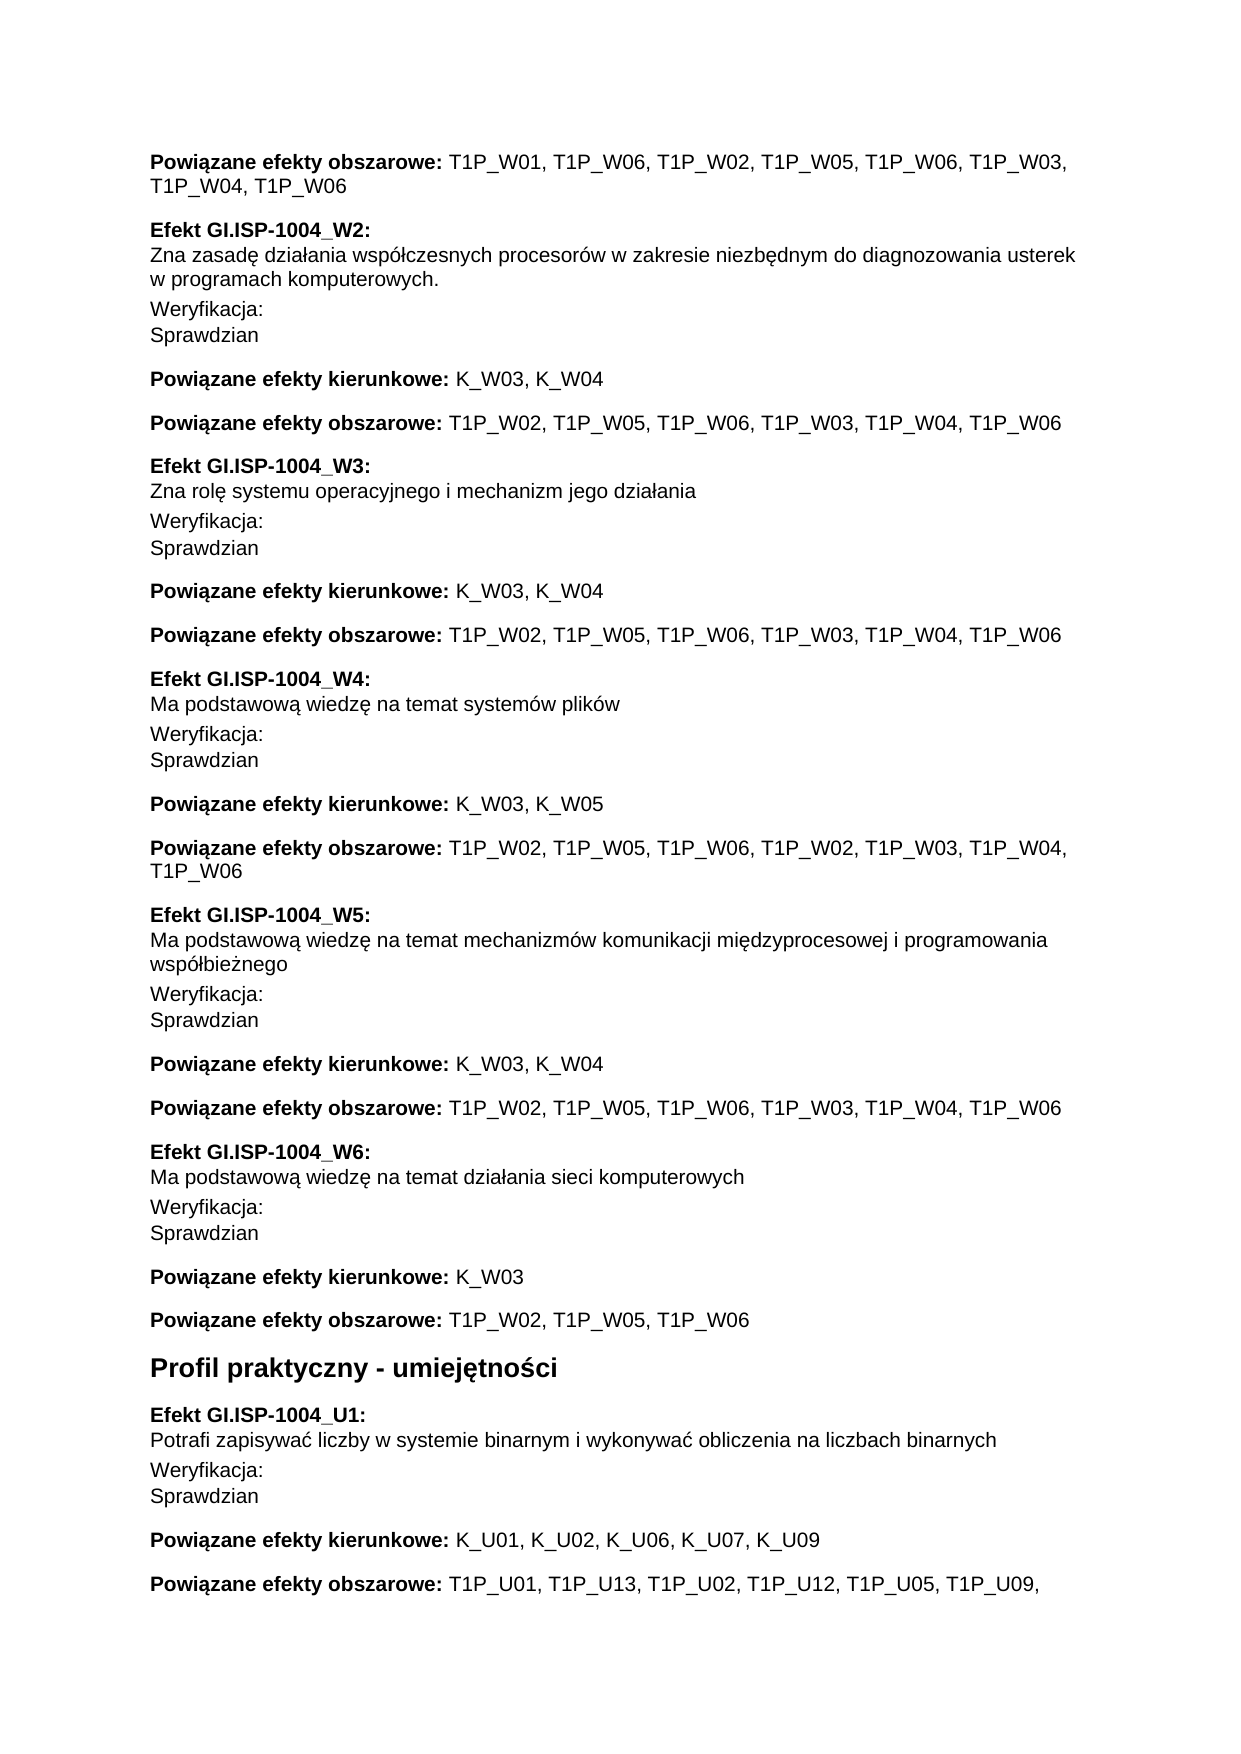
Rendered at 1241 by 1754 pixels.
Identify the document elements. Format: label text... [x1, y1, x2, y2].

subtitle Profil praktyczny - umiejętności [150, 1352, 1090, 1383]
text Efekt GI.ISP-1004_W2: [150, 218, 1090, 242]
text Powiązane efekty kierunkowe: K_W03, K_W04 [150, 579, 1090, 603]
text Ma podstawową wiedzę na temat mechanizmów komunikacji międzyprocesowej i programowania współbieżnego [150, 928, 1090, 976]
text Powiązane efekty kierunkowe: K_W03 [150, 1264, 1090, 1288]
text Potrafi zapisywać liczby w systemie binarnym i wykonywać obliczenia na liczbach binarnych [150, 1428, 1090, 1452]
text Sprawdzian [150, 1008, 1090, 1032]
text Powiązane efekty kierunkowe: K_U01, K_U02, K_U06, K_U07, K_U09 [150, 1528, 1090, 1552]
text Powiązane efekty kierunkowe: K_W03, K_W04 [150, 1052, 1090, 1076]
text Efekt GI.ISP-1004_W4: [150, 667, 1090, 691]
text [150, 1572, 1090, 1596]
text Ma podstawową wiedzę na temat działania sieci komputerowych [150, 1164, 1090, 1188]
text Weryfikacja: [150, 722, 1090, 746]
text Efekt GI.ISP-1004_W6: [150, 1139, 1090, 1163]
text Ma podstawową wiedzę na temat systemów plików [150, 692, 1090, 716]
text Weryfikacja: [150, 509, 1090, 533]
text Sprawdzian [150, 748, 1090, 772]
text Weryfikacja: [150, 982, 1090, 1006]
text Powiązane efekty kierunkowe: K_W03, K_W04 [150, 367, 1090, 391]
text Sprawdzian [150, 1221, 1090, 1245]
text Zna zasadę działania współczesnych procesorów w zakresie niezbędnym do diagnozowania usterek w programach komputerowych. [150, 243, 1090, 291]
text Weryfikacja: [150, 297, 1090, 321]
text Efekt GI.ISP-1004_W5: [150, 903, 1090, 927]
text Sprawdzian [150, 1484, 1090, 1508]
text Weryfikacja: [150, 1458, 1090, 1482]
text Powiązane efekty obszarowe: T1P_W01, T1P_W06, T1P_W02, T1P_W05, T1P_W06, T1P_W03, T1P_W04, T1P_W06 [150, 150, 1090, 198]
text Powiązane efekty obszarowe: T1P_W02, T1P_W05, T1P_W06, T1P_W03, T1P_W04, T1P_W06 [150, 1096, 1090, 1120]
text Sprawdzian [150, 323, 1090, 347]
text Zna rolę systemu operacyjnego i mechanizm jego działania [150, 479, 1090, 503]
text Efekt GI.ISP-1004_U1: [150, 1403, 1090, 1427]
text Weryfikacja: [150, 1195, 1090, 1219]
text Sprawdzian [150, 535, 1090, 559]
text Powiązane efekty obszarowe: T1P_W02, T1P_W05, T1P_W06 [150, 1308, 1090, 1332]
text Powiązane efekty obszarowe: T1P_W02, T1P_W05, T1P_W06, T1P_W02, T1P_W03, T1P_W04, T1P_W06 [150, 835, 1090, 883]
text Powiązane efekty obszarowe: T1P_W02, T1P_W05, T1P_W06, T1P_W03, T1P_W04, T1P_W06 [150, 410, 1090, 434]
text Powiązane efekty kierunkowe: K_W03, K_W05 [150, 792, 1090, 816]
text Efekt GI.ISP-1004_W3: [150, 454, 1090, 478]
text Powiązane efekty obszarowe: T1P_W02, T1P_W05, T1P_W06, T1P_W03, T1P_W04, T1P_W06 [150, 623, 1090, 647]
